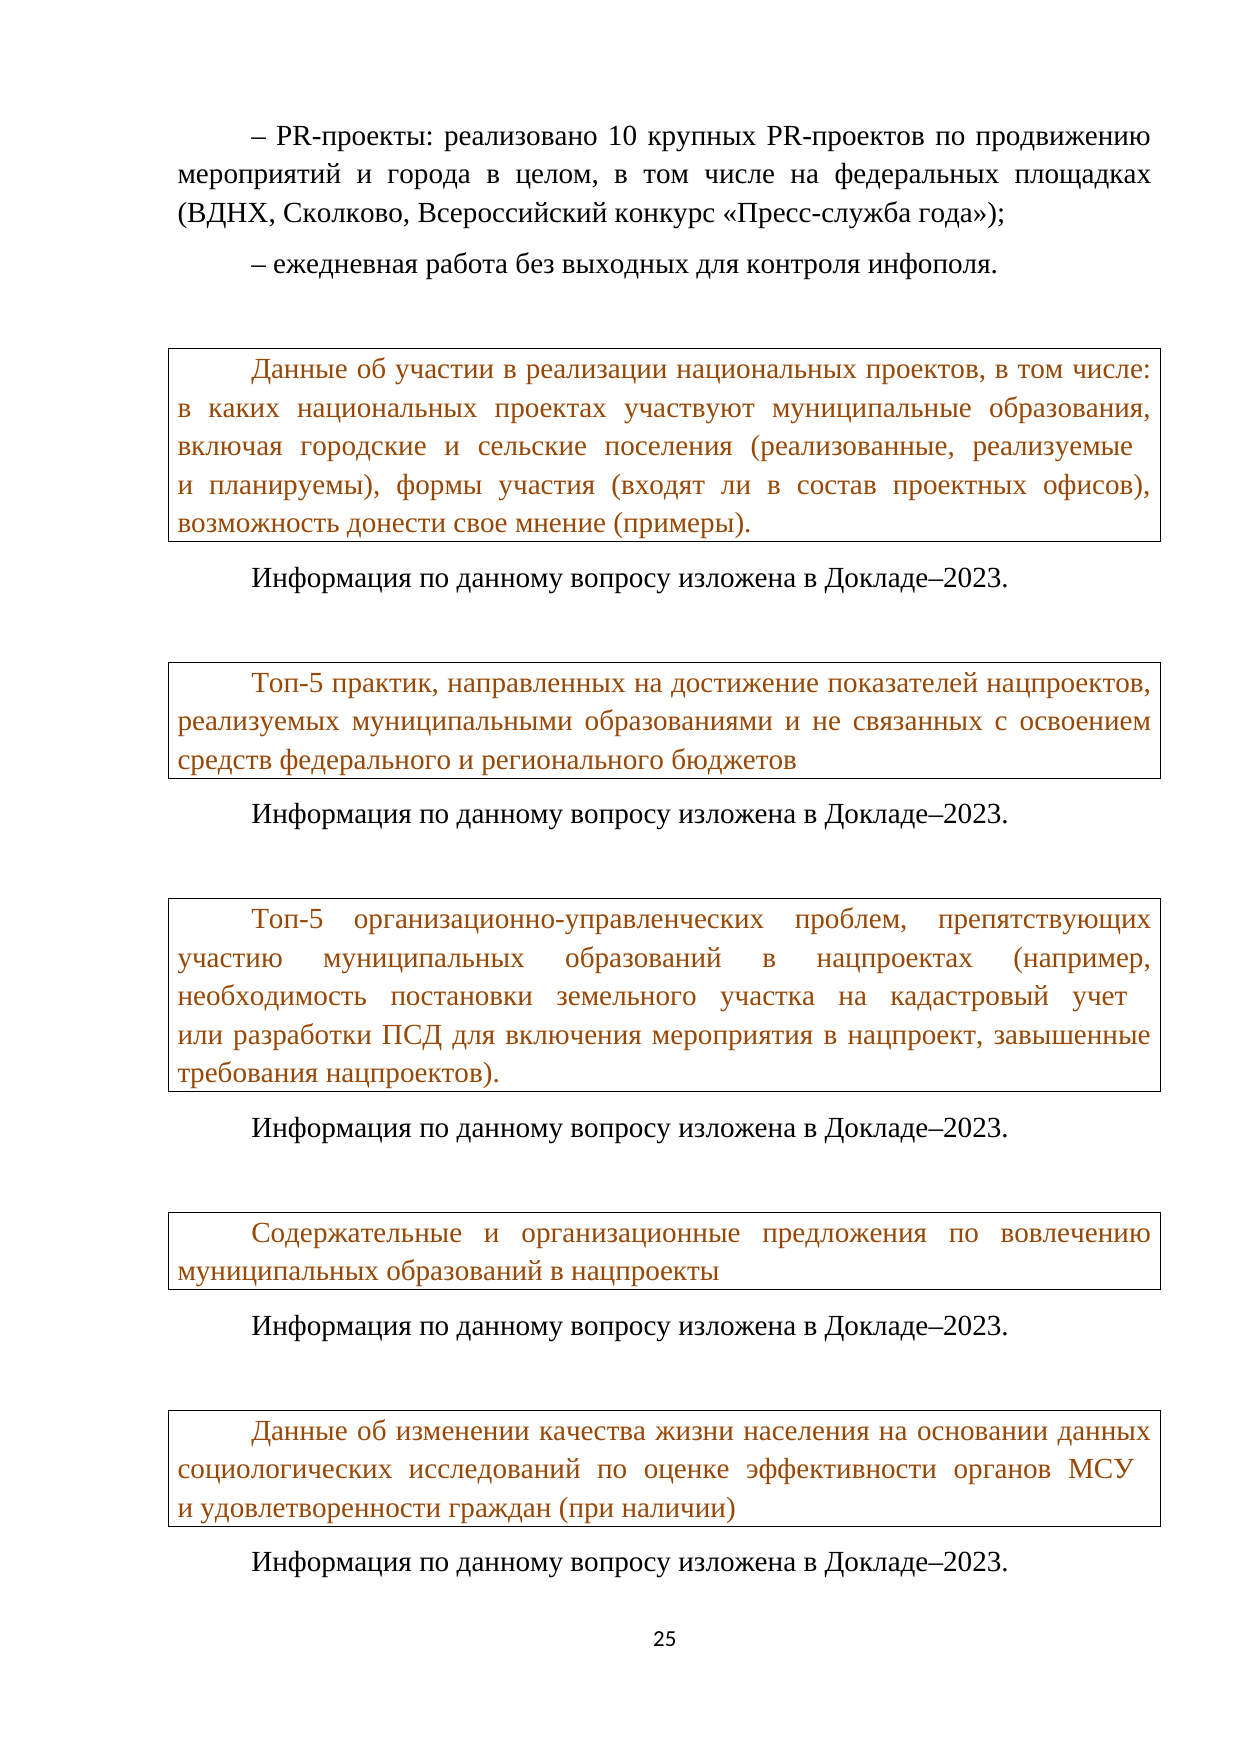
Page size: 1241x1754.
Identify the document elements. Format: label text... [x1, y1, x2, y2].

list Информация по данному вопросу изложена в Докладе–2023. [177, 1110, 1152, 1143]
list Топ-5 организационно-управленческих проблем, препятствующих участию муниципальных образований в нацпроектах (например, необходимость постановки земельного участка на кадастровый учет или разработки ПСД для включения мероприятия в нацпроект, завышенные требования нацпроектов). [169, 899, 1160, 1091]
list Информация по данному вопросу изложена в Докладе–2023. [177, 1544, 1152, 1578]
list Топ-5 практик, направленных на достижение показателей нацпроектов, реализуемых муниципальными образованиями и не связанных с освоением средств федерального и регионального бюджетов [169, 663, 1160, 778]
list Информация по данному вопросу изложена в Докладе–2023. [177, 796, 1152, 830]
list Информация по данному вопросу изложена в Докладе–2023. [177, 1308, 1152, 1341]
list Данные об изменении качества жизни населения на основании данных социологических исследований по оценке эффективности органов МСУ и удовлетворенности граждан (при наличии) [169, 1411, 1160, 1526]
list – PR-проекты: реализовано 10 крупных PR-проектов по продвижению мероприятий и города в целом, в том числе на федеральных площадках (ВДНХ, Сколково, Всероссийский конкурс «Пресс-служба года»); [177, 118, 1152, 229]
list Информация по данному вопросу изложена в Докладе–2023. [177, 560, 1152, 593]
text Данные об участии в реализации национальных проектов, в том числе: в каких национальных проектах участвуют муниципальные образования, включая городские и сельские поселения (реализованные, реализуемые и планируемы), формы участия (входят ли в состав проектных офисов), возможность донести свое мнение (примеры). [169, 349, 1160, 541]
list Содержательные и организационные предложения по вовлечению муниципальных образований в нацпроекты [169, 1213, 1160, 1289]
list – ежедневная работа без выходных для контроля инфополя. [177, 246, 1152, 280]
